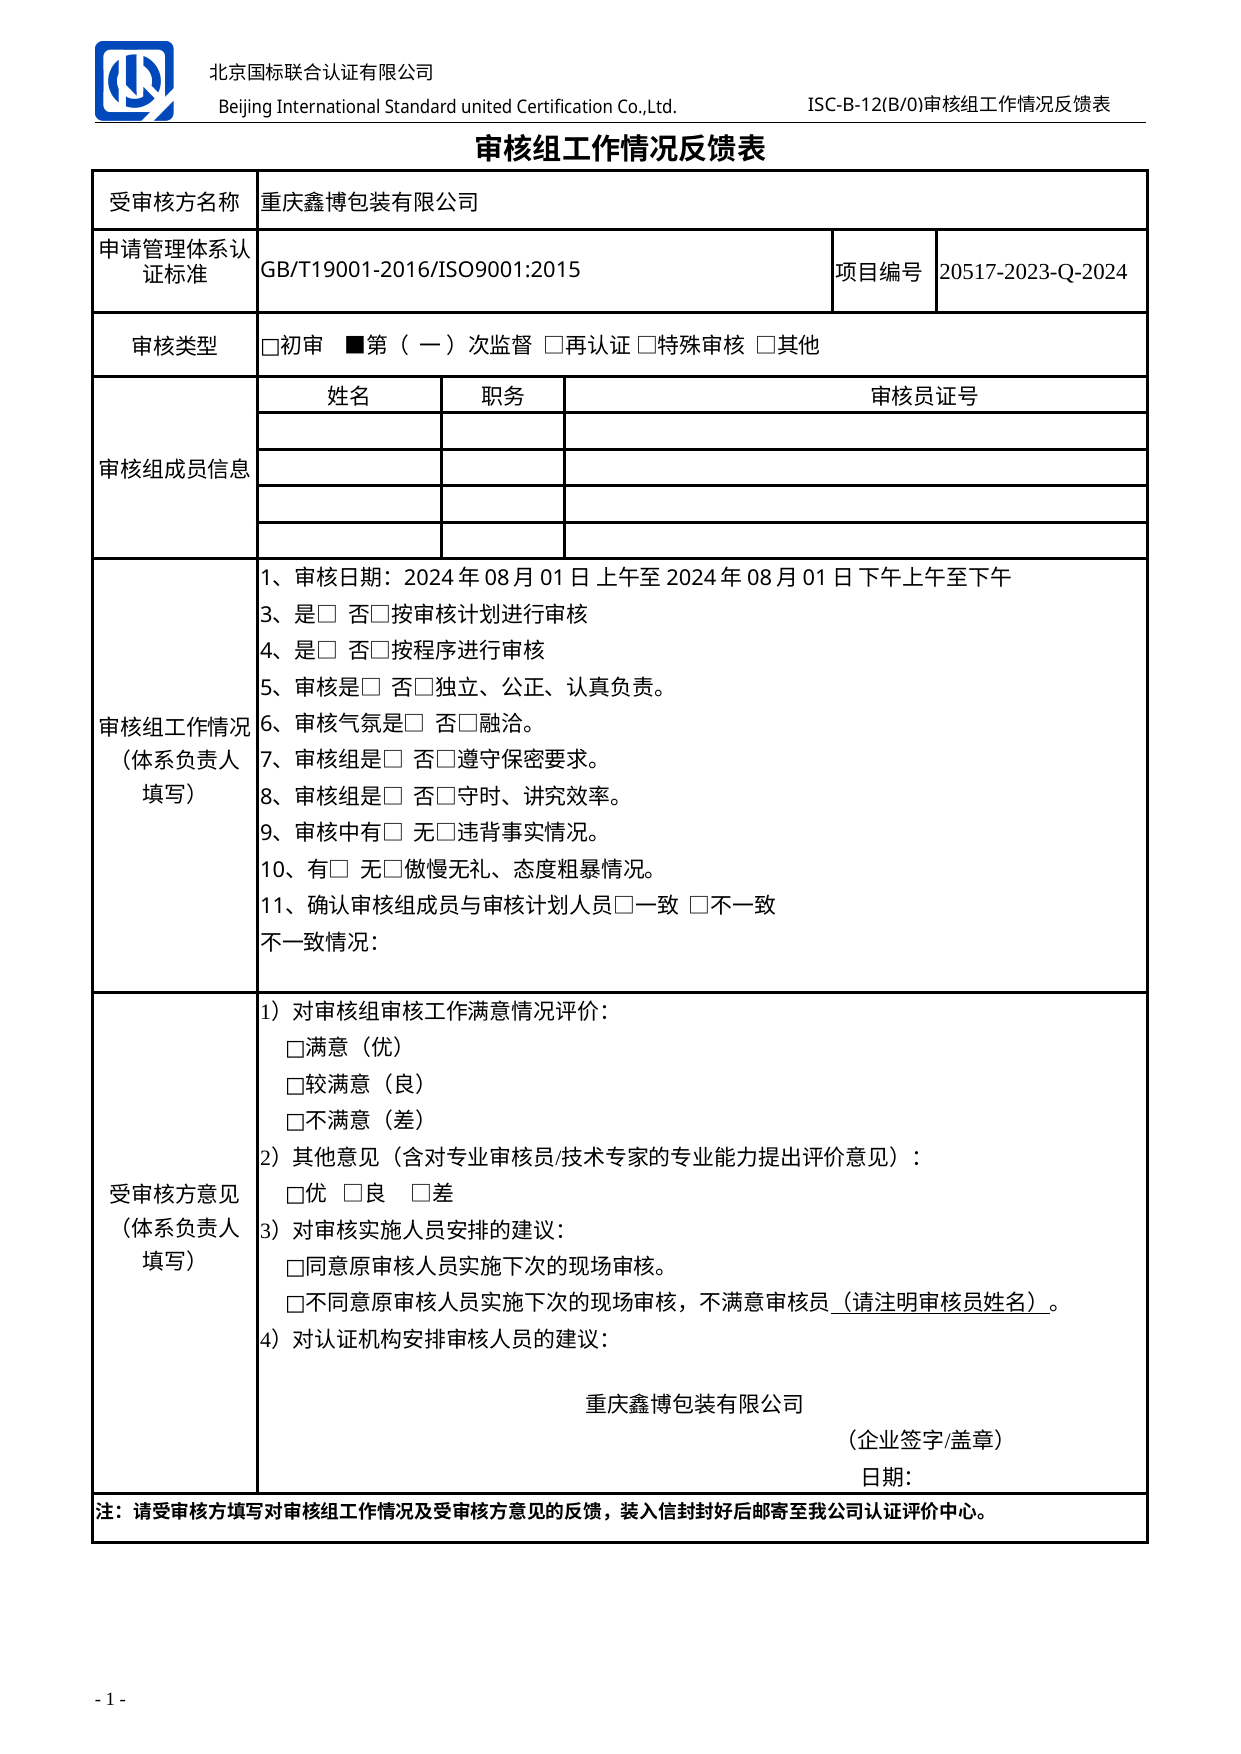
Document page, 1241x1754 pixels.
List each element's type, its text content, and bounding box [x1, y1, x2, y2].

table_cell 项目编号 [834, 231, 935, 311]
table_cell 姓名 [259, 378, 440, 411]
table_cell 注：请受审核方填写对审核组工作情况及受审核方意见的反馈，装入信封封好后邮寄至我公司认证评价中心。 [94, 1495, 1146, 1541]
table_cell [259, 414, 440, 448]
table_cell [566, 451, 1146, 484]
table_cell 审核员证号 [566, 378, 1146, 411]
table_cell [566, 487, 1146, 521]
table_header 受审核方名称 [94, 172, 256, 228]
table_cell [259, 487, 440, 521]
table_header 重庆鑫博包装有限公司 [259, 172, 1146, 228]
table_cell [443, 524, 563, 557]
table_cell 受审核方意见（体系负责人 填写） [94, 994, 256, 1492]
table_cell 审核组成员信息 [94, 378, 256, 557]
picture [95, 41, 174, 121]
table_cell [443, 414, 563, 448]
table_cell [443, 451, 563, 484]
table_cell [443, 487, 563, 521]
table_cell 申请管理体系认证标准 [94, 231, 256, 311]
table_cell 1、审核日期：2024年08月01日 上午至2024年08月01日 下午上午至下午 3、是□ 否□按审核计划进行审核 4、是□ 否□按程序进行审核 5、审核是□ 否□独立、公正、认真负责。 6、审核气氛是□ 否□融洽。 7、审核组是□ 否□遵守保密要求。 8、审核组是□ 否□守时、讲究效率。 9、审核中有□ 无□违背事实情况。 10、有□ 无□傲慢无礼、态度粗暴情况。 11、确认审核组成员与审核计划人员□一致 □不一致 不一致情况： [259, 560, 1146, 991]
text 审核组工作情况反馈表 [94, 123, 1146, 169]
table_cell 审核组工作情况（体系负责人 填写） [94, 560, 256, 991]
table_cell 20517-2023-Q-2024 [938, 231, 1146, 311]
table_cell 审核类型 [94, 314, 256, 375]
table_cell 职务 [443, 378, 563, 411]
table_cell [566, 414, 1146, 448]
table_cell [259, 451, 440, 484]
table_cell □初审 ■第（ 一 ）次监督 □再认证 □特殊审核 □其他 [259, 314, 1146, 375]
table_cell [259, 524, 440, 557]
table_cell 1）对审核组审核工作满意情况评价： □满意（优） □较满意（良） □不满意（差） 2）其他意见（含对专业审核员/技术专家的专业能力提出评价意见）： □优 □良 □差 3）对审核实施人员安排的建议： □同意原审核人员实施下次的现场审核。 □不同意原审核人员实施下次的现场审核，不满意审核员（请注明审核员姓名）。 4）对认证机构安排审核人员的建议： 重庆鑫博包装有限公司 （企业签字/盖章） 日期： [259, 994, 1146, 1492]
table_cell GB/T19001-2016/ISO9001:2015 [259, 231, 831, 311]
table_cell [566, 524, 1146, 557]
